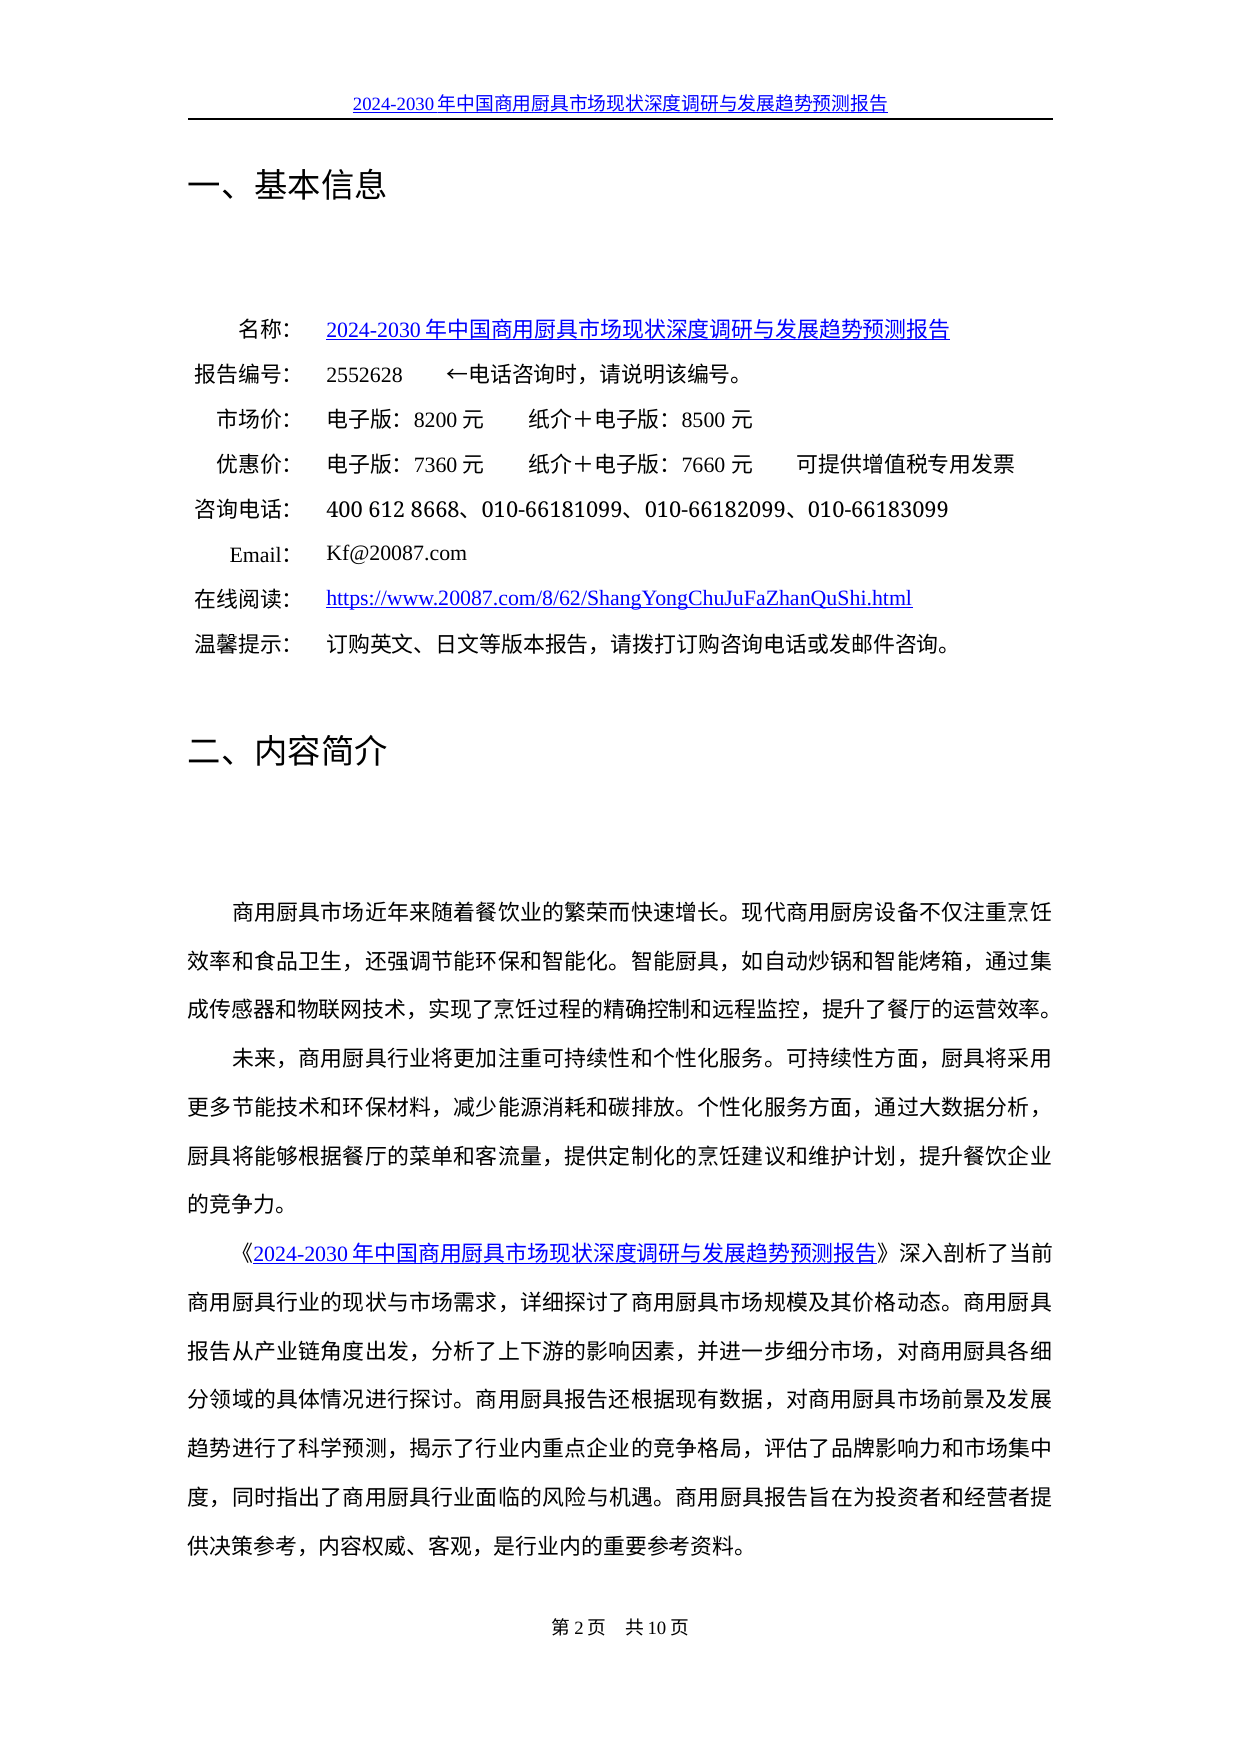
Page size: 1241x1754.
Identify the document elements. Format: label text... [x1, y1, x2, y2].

table_cell 优惠价： [167, 447, 315, 492]
table_cell 报告编号： [167, 357, 315, 402]
table_cell 电子版：7360 元 纸介＋电子版：7660 元 可提供增值税专用发票 [315, 447, 1073, 492]
table_cell [315, 582, 1073, 627]
table_cell Kf@20087.com [315, 537, 1073, 582]
title 一、基本信息 [187, 150, 1053, 215]
table_cell 订购英文、日文等版本报告，请拨打订购咨询电话或发邮件咨询。 [315, 627, 1073, 672]
table_cell 在线阅读： [167, 582, 315, 627]
table_cell Email： [167, 537, 315, 582]
table_cell 温馨提示： [167, 627, 315, 672]
table_header 2024-2030年中国商用厨具市场现状深度调研与发展趋势预测报告 [315, 312, 1073, 357]
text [187, 894, 1053, 1561]
table_header 名称： [167, 312, 315, 357]
table_cell 咨询电话： [167, 492, 315, 537]
table_cell 2552628 ←电话咨询时，请说明该编号。 [315, 357, 1073, 402]
table_cell 市场价： [167, 402, 315, 447]
title 二、内容简介 [187, 717, 1053, 782]
table_cell 400 612 8668、010-66181099、010-66182099、010-66183099 [315, 492, 1073, 537]
table_cell 电子版：8200 元 纸介＋电子版：8500 元 [315, 402, 1073, 447]
